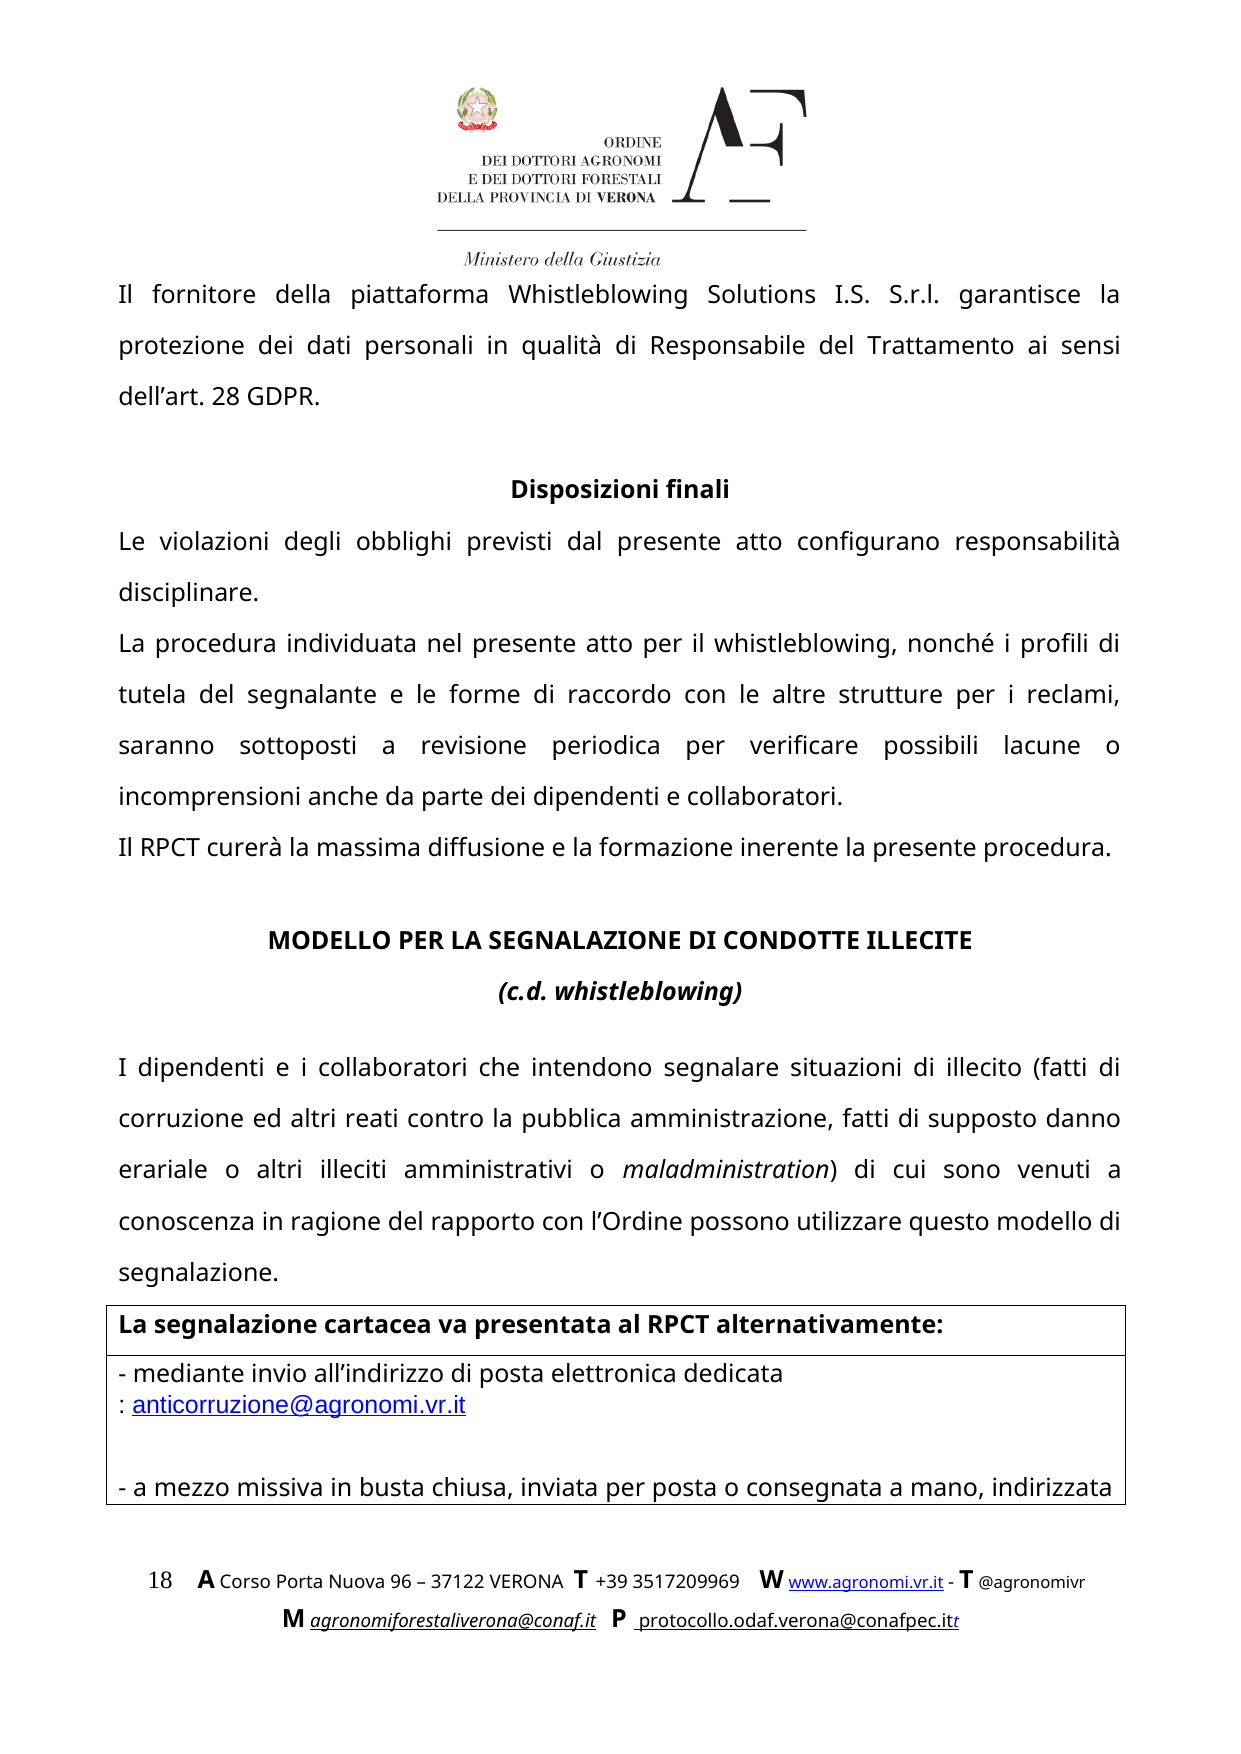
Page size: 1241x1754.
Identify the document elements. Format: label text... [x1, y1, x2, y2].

text La procedura individuata nel presente atto per il whistleblowing, nonché i profili di tutela del segnalante e le forme di raccordo con le altre strutture per i reclami, saranno sottoposti a revisione periodica per verificare possibili lacune o incomprensioni anche da parte dei dipendenti e collaboratori. [118, 625, 1122, 812]
text Le violazioni degli obblighi previsti dal presente atto configurano responsabilità disciplinare. [118, 523, 1122, 608]
text Disposizioni finali [118, 472, 1122, 506]
table_header La segnalazione cartacea va presentata al RPCT alternativamente: [107, 1306, 1125, 1355]
text Il fornitore della piattaforma Whistleblowing Solutions I.S. S.r.l. garantisce la protezione dei dati personali in qualità di Responsabile del Trattamento ai sensi dell’art. 28 GDPR. [118, 276, 1122, 412]
text I dipendenti e i collaboratori che intendono segnalare situazioni di illecito (fatti di corruzione ed altri reati contro la pubblica amministrazione, fatti di supposto danno erariale o altri illeciti amministrativi o maladministration) di cui sono venuti a conoscenza in ragione del rapporto con l’Ordine possono utilizzare questo modello di segnalazione. [118, 1050, 1122, 1288]
text (c.d. whistleblowing) [118, 974, 1122, 1008]
text Il RPCT curerà la massima diffusione e la formazione inerente la presente procedura. [118, 829, 1122, 863]
picture [425, 75, 815, 277]
text MODELLO PER LA SEGNALAZIONE DI CONDOTTE ILLECITE [118, 923, 1122, 957]
